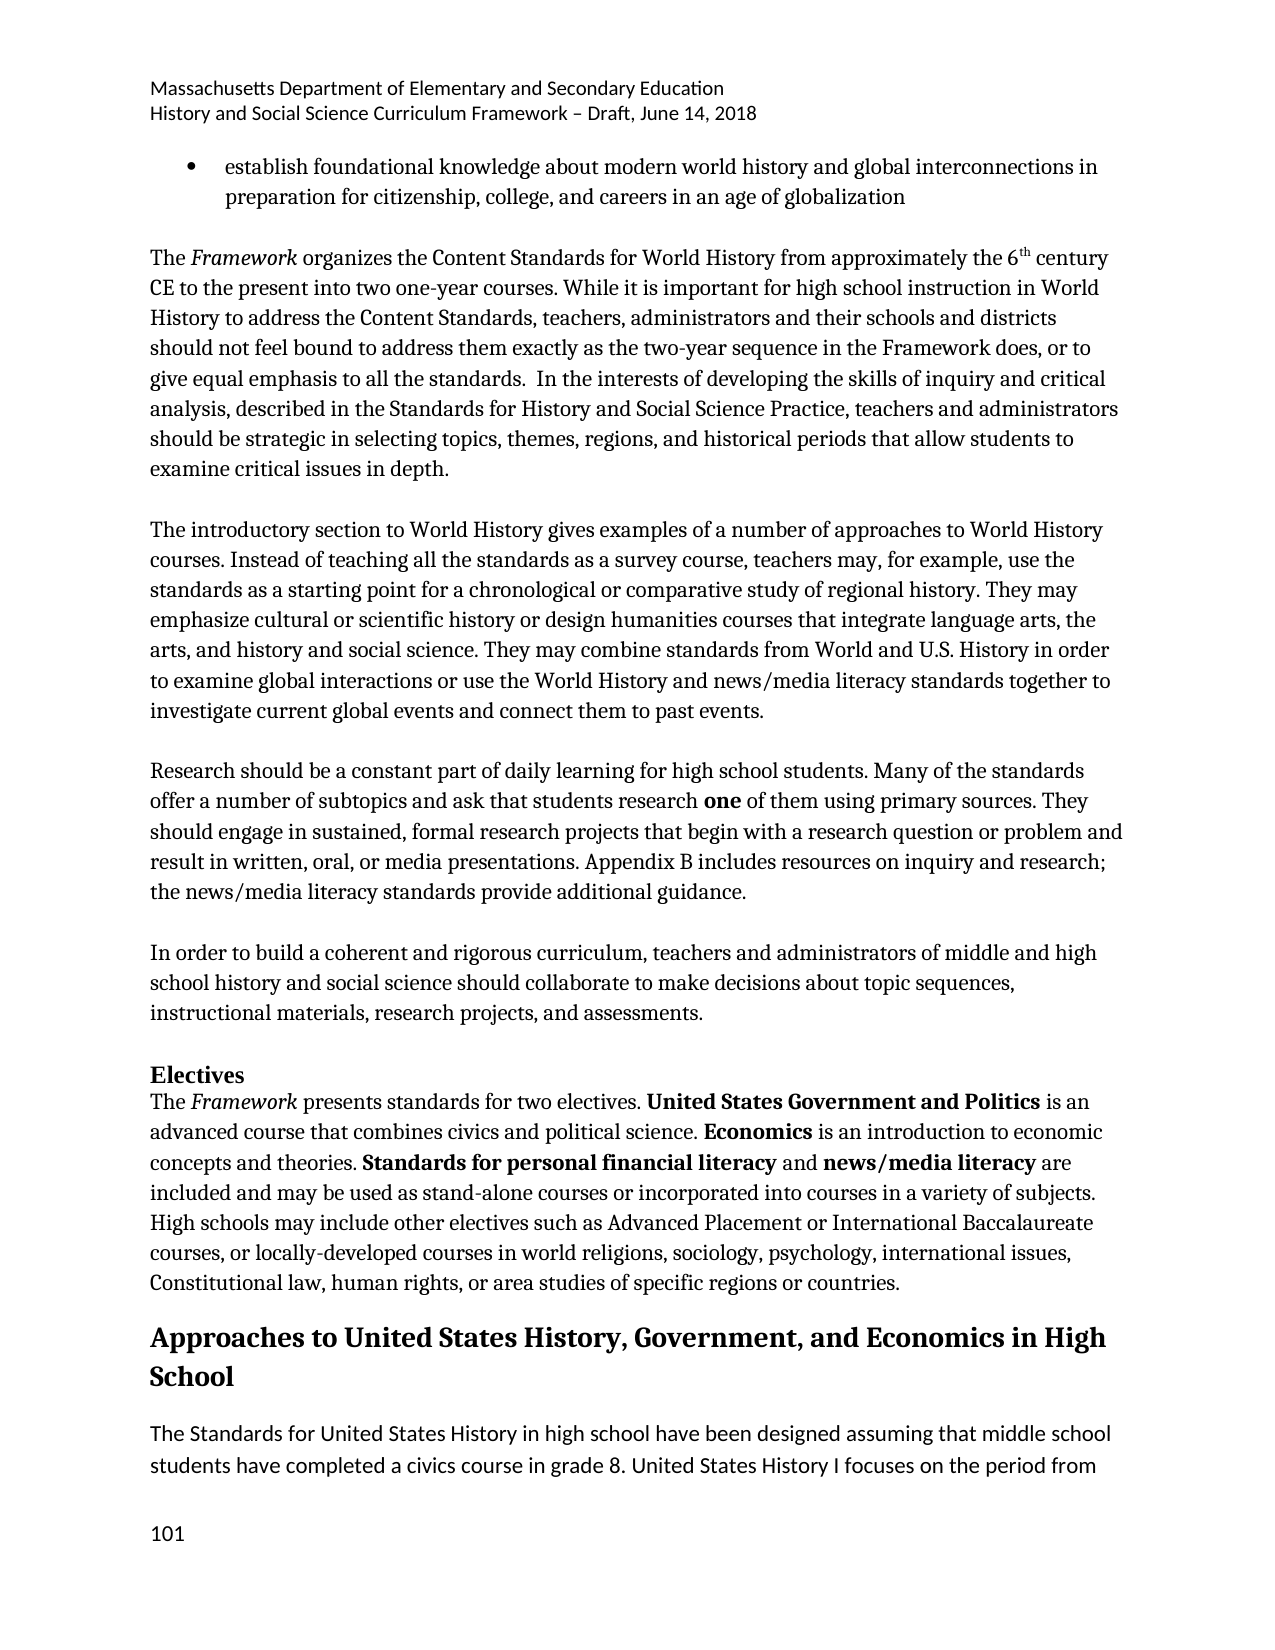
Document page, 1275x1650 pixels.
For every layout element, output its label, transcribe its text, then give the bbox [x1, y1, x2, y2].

list In order to build a coherent and rigorous curriculum, teachers and administrators of middle and high school history and social science should collaborate to make decisions about topic sequences, instructional materials, research projects, and assessments. [150, 939, 1125, 1026]
list The introductory section to World History gives examples of a number of approaches to World History courses. Instead of teaching all the standards as a survey course, teachers may, for example, use the standards as a starting point for a chronological or comparative study of regional history. They may emphasize cultural or scientific history or design humanities courses that integrate language arts, the arts, and history and social science. They may combine standards from World and U.S. History in order to examine global interactions or use the World History and news/media literacy standards together to investigate current global events and connect them to past events. [150, 516, 1125, 724]
text Approaches to United States History, Government, and Economics in High School [150, 1321, 1125, 1393]
list Research should be a constant part of daily learning for high school students. Many of the standards offer a number of subtopics and ask that students research one of them using primary sources. They should engage in sustained, formal research projects that begin with a research question or problem and result in written, oral, or media presentations. Appendix B includes resources on inquiry and research; the news/media literacy standards provide additional guidance. [150, 758, 1125, 905]
list The Framework organizes the Content Standards for World History from approximately the 6th century CE to the present into two one-year courses. While it is important for high school instruction in World History to address the Content Standards, teachers, administrators and their schools and districts should not feel bound to address them exactly as the two-year sequence in the Framework does, or to give equal emphasis to all the standards. In the interests of developing the skills of inquiry and critical analysis, described in the Standards for History and Social Science Practice, teachers and administrators should be strategic in selecting topics, themes, regions, and historical periods that allow students to examine critical issues in depth. [150, 244, 1125, 482]
text The Framework presents standards for two electives. United States Government and Politics is an advanced course that combines civics and political science. Economics is an introduction to economic concepts and theories. Standards for personal financial literacy and news/media literacy are included and may be used as stand-alone courses or incorporated into courses in a variety of subjects. High schools may include other electives such as Advanced Placement or International Baccalaureate courses, or locally-developed courses in world religions, sociology, psychology, international issues, Constitutional law, human rights, or area studies of specific regions or countries. [150, 1089, 1125, 1296]
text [150, 1419, 1125, 1479]
subtitle Electives [150, 1060, 1125, 1089]
list establish foundational knowledge about modern world history and global interconnections in preparation for citizenship, college, and careers in an age of globalization [187, 154, 1125, 210]
